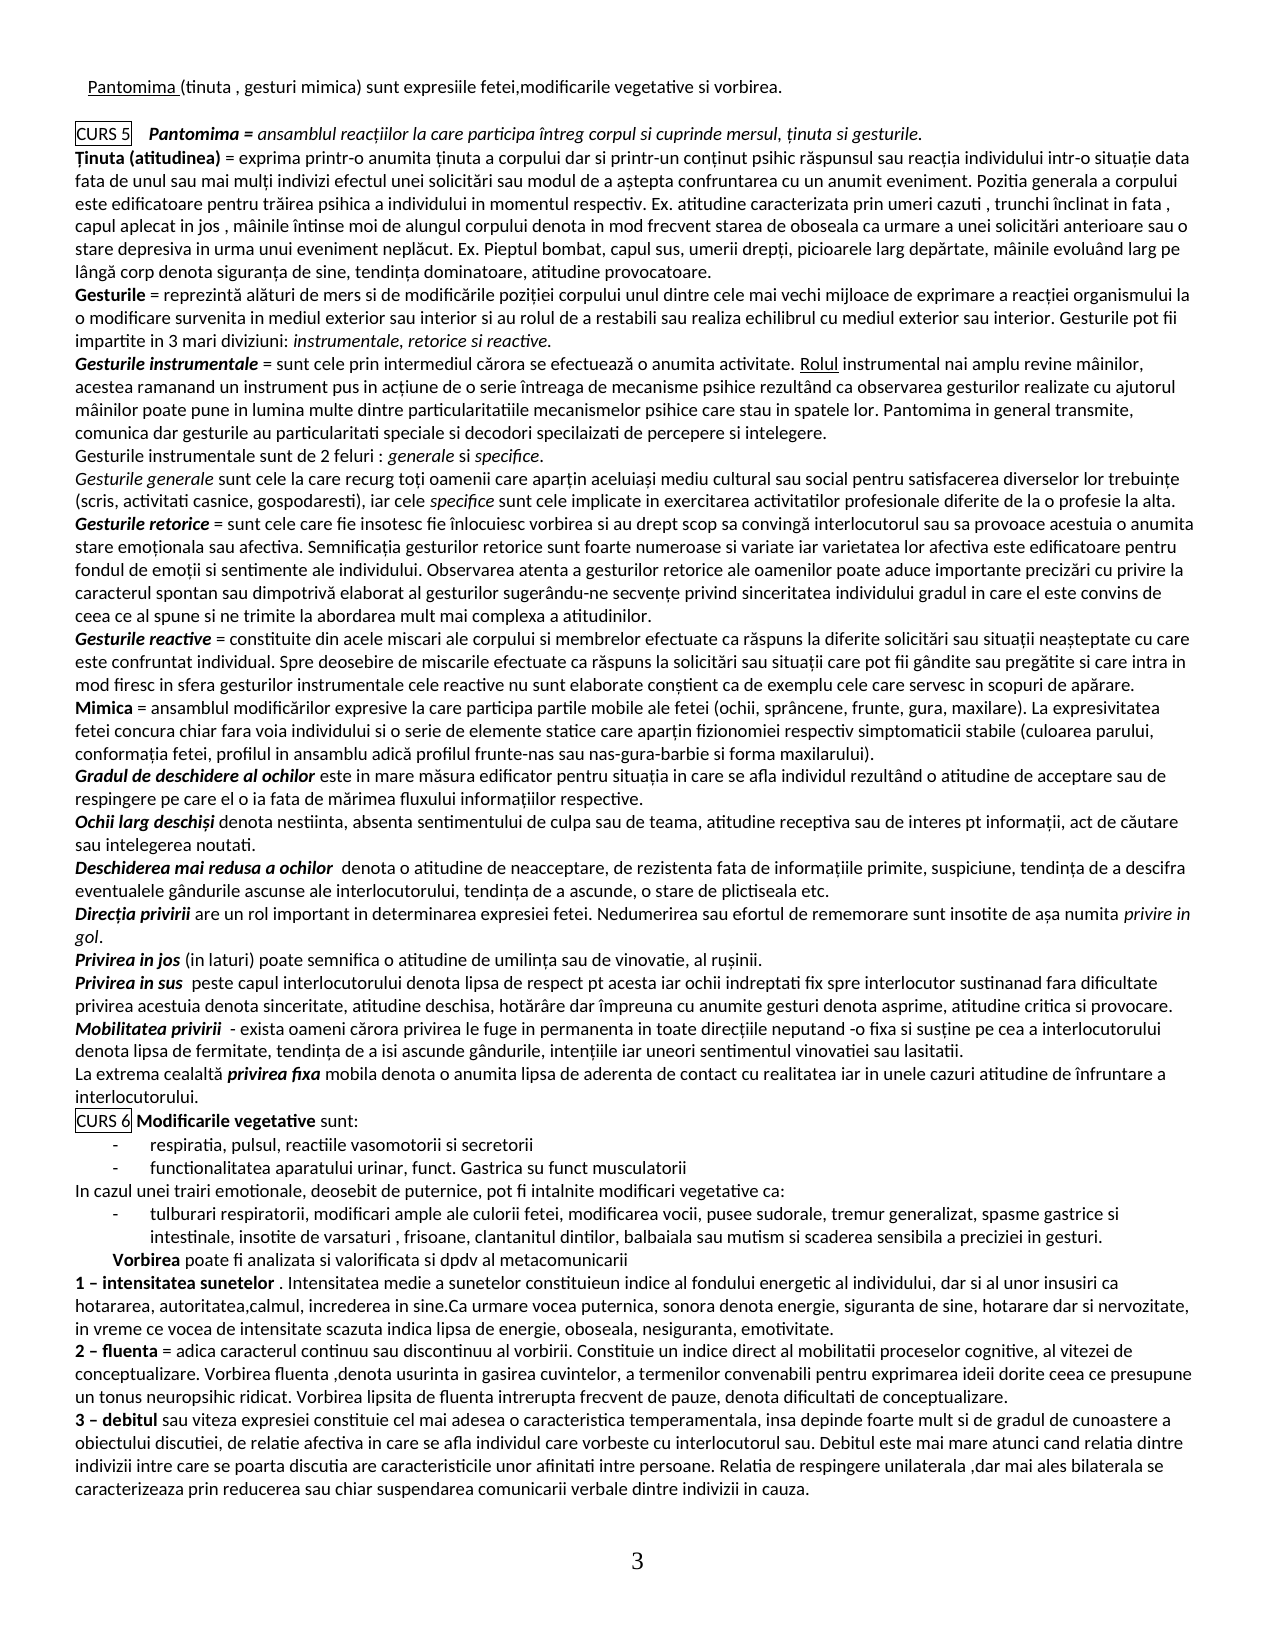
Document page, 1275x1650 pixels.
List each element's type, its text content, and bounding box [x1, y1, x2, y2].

text Privirea in sus peste capul interlocutorului denota lipsa de respect pt acesta iar ochii indreptati fix spre interlocutor sustinanad fara dificultate privirea acestuia denota sinceritate, atitudine deschisa, hotărâre dar împreuna cu anumite gesturi denota asprime, atitudine critica si provocare. [75, 971, 1200, 1017]
text In cazul unei trairi emotionale, deosebit de puternice, pot fi intalnite modificari vegetative ca: [75, 1179, 1200, 1202]
text Privirea in jos (in laturi) poate semnifica o atitudine de umilinţa sau de vinovatie, al ruşinii. [75, 948, 1200, 971]
text Direcţia privirii are un rol important in determinarea expresiei fetei. Nedumerirea sau efortul de rememorare sunt insotite de aşa numita privire in gol. [75, 902, 1200, 948]
list respiratia, pulsul, reactiile vasomotorii si secretorii [112, 1133, 1200, 1156]
text CURS 5 Pantomima = ansamblul reacţiilor la care participa întreg corpul si cuprinde mersul, ţinuta si gesturile. [132, 121, 1200, 146]
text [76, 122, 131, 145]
text Mimica = ansamblul modificărilor expresive la care participa partile mobile ale fetei (ochii, sprâncene, frunte, gura, maxilare). La expresivitatea fetei concura chiar fara voia individului si o serie de elemente statice care aparţin fizionomiei respectiv simptomaticii stabile (culoarea parului, conformaţia fetei, profilul in ansamblu adică profilul frunte-nas sau nas-gura-barbie si forma maxilarului). [75, 696, 1200, 764]
text Mobilitatea privirii - exista oameni cărora privirea le fuge in permanenta in toate direcţiile neputand -o fixa si susţine pe cea a interlocutorului denota lipsa de fermitate, tendinţa de a isi ascunde gândurile, intenţiile iar uneori sentimentul vinovatiei sau lasitatii. [75, 1017, 1200, 1062]
text Gesturile instrumentale sunt de 2 feluri : generale si specifice. [75, 444, 1200, 467]
text Gesturile reactive = constituite din acele miscari ale corpului si membrelor efectuate ca răspuns la diferite solicitări sau situaţii neaşteptate cu care este confruntat individual. Spre deosebire de miscarile efectuate ca răspuns la solicitări sau situaţii care pot fii gândite sau pregătite si care intra in mod firesc in sfera gesturilor instrumentale cele reactive nu sunt elaborate conştient ca de exemplu cele care servesc in scopuri de apărare. [75, 627, 1200, 696]
text 3 – debitul sau viteza expresiei constituie cel mai adesea o caracteristica temperamentala, insa depinde foarte mult si de gradul de cunoastere a obiectului discutiei, de relatie afectiva in care se afla individul care vorbeste cu interlocutorul sau. Debitul este mai mare atunci cand relatia dintre indivizii intre care se poarta discutia are caracteristicile unor afinitati intre persoane. Relatia de respingere unilaterala ,dar mai ales bilaterala se caracterizeaza prin reducerea sau chiar suspendarea comunicarii verbale dintre indivizii in cauza. [75, 1408, 1200, 1500]
text Ochii larg deschişi denota nestiinta, absenta sentimentului de culpa sau de teama, atitudine receptiva sau de interes pt informaţii, act de căutare sau intelegerea noutati. [75, 810, 1200, 856]
text Gradul de deschidere al ochilor este in mare măsura edificator pentru situaţia in care se afla individul rezultând o atitudine de acceptare sau de respingere pe care el o ia fata de mărimea fluxului informaţiilor respective. [75, 764, 1200, 810]
list tulburari respiratorii, modificari ample ale culorii fetei, modificarea vocii, pusee sudorale, tremur generalizat, spasme gastrice si intestinale, insotite de varsaturi , frisoane, clantanitul dintilor, balbaiala sau mutism si scaderea sensibila a preciziei in gesturi. [112, 1202, 1200, 1248]
list functionalitatea aparatului urinar, funct. Gastrica su funct musculatorii [112, 1156, 1200, 1179]
text CURS 6 Modificarile vegetative sunt: [132, 1108, 1200, 1133]
text Gesturile = reprezintă alături de mers si de modificările poziţiei corpului unul dintre cele mai vechi mijloace de exprimare a reacţiei organismului la o modificare survenita in mediul exterior sau interior si au rolul de a restabili sau realiza echilibrul cu mediul exterior sau interior. Gesturile pot fii impartite in 3 mari diviziuni: instrumentale, retorice si reactive. [75, 283, 1200, 352]
text 2 – fluenta = adica caracterul continuu sau discontinuu al vorbirii. Constituie un indice direct al mobilitatii proceselor cognitive, al vitezei de conceptualizare. Vorbirea fluenta ,denota usurinta in gasirea cuvintelor, a termenilor convenabili pentru exprimarea ideii dorite ceea ce presupune un tonus neuropsihic ridicat. Vorbirea lipsita de fluenta intrerupta frecvent de pauze, denota dificultati de conceptualizare. [75, 1339, 1200, 1408]
text Gesturile instrumentale = sunt cele prin intermediul cărora se efectuează o anumita activitate. Rolul instrumental nai amplu revine mâinilor, acestea ramanand un instrument pus in acţiune de o serie întreaga de mecanisme psihice rezultând ca observarea gesturilor realizate cu ajutorul mâinilor poate pune in lumina multe dintre particularitatiile mecanismelor psihice care stau in spatele lor. Pantomima in general transmite, comunica dar gesturile au particularitati speciale si decodori specilaizati de percepere si intelegere. [75, 352, 1200, 444]
text Pantomima (tinuta , gesturi mimica) sunt expresiile fetei,modificarile vegetative si vorbirea. [75, 75, 1200, 98]
text 1 – intensitatea sunetelor . Intensitatea medie a sunetelor constituieun indice al fondului energetic al individului, dar si al unor insusiri ca hotararea, autoritatea,calmul, increderea in sine.Ca urmare vocea puternica, sonora denota energie, siguranta de sine, hotarare dar si nervozitate, in vreme ce vocea de intensitate scazuta indica lipsa de energie, oboseala, nesiguranta, emotivitate. [75, 1271, 1200, 1339]
text La extrema cealaltă privirea fixa mobila denota o anumita lipsa de aderenta de contact cu realitatea iar in unele cazuri atitudine de înfruntare a interlocutorului. [75, 1062, 1200, 1108]
text Gesturile retorice = sunt cele care fie insotesc fie înlocuiesc vorbirea si au drept scop sa convingă interlocutorul sau sa provoace acestuia o anumita stare emoţionala sau afectiva. Semnificaţia gesturilor retorice sunt foarte numeroase si variate iar varietatea lor afectiva este edificatoare pentru fondul de emoţii si sentimente ale individului. Observarea atenta a gesturilor retorice ale oamenilor poate aduce importante precizări cu privire la caracterul spontan sau dimpotrivă elaborat al gesturilor sugerându-ne secvenţe privind sinceritatea individului gradul in care el este convins de ceea ce al spune si ne trimite la abordarea mult mai complexa a atitudinilor. [75, 512, 1200, 627]
text Deschiderea mai redusa a ochilor denota o atitudine de neacceptare, de rezistenta fata de informaţiile primite, suspiciune, tendinţa de a descifra eventualele gândurile ascunse ale interlocutorului, tendinţa de a ascunde, o stare de plictiseala etc. [75, 856, 1200, 902]
text Ţinuta (atitudinea) = exprima printr-o anumita ţinuta a corpului dar si printr-un conţinut psihic răspunsul sau reacţia individului intr-o situaţie data fata de unul sau mai mulţi indivizi efectul unei solicitări sau modul de a aştepta confruntarea cu un anumit eveniment. Pozitia generala a corpului este edificatoare pentru trăirea psihica a individului in momentul respectiv. Ex. atitudine caracterizata prin umeri cazuti , trunchi înclinat in fata , capul aplecat in jos , mâinile întinse moi de alungul corpului denota in mod frecvent starea de oboseala ca urmare a unei solicitări anterioare sau o stare depresiva in urma unui eveniment neplăcut. Ex. Pieptul bombat, capul sus, umerii drepţi, picioarele larg depărtate, mâinile evoluând larg pe lângă corp denota siguranţa de sine, tendinţa dominatoare, atitudine provocatoare. [75, 146, 1200, 283]
text Vorbirea poate fi analizata si valorificata si dpdv al metacomunicarii [112, 1248, 1200, 1271]
text Gesturile generale sunt cele la care recurg toţi oamenii care aparţin aceluiaşi mediu cultural sau social pentru satisfacerea diverselor lor trebuinţe (scris, activitati casnice, gospodaresti), iar cele specifice sunt cele implicate in exercitarea activitatilor profesionale diferite de la o profesie la alta. [75, 467, 1200, 512]
